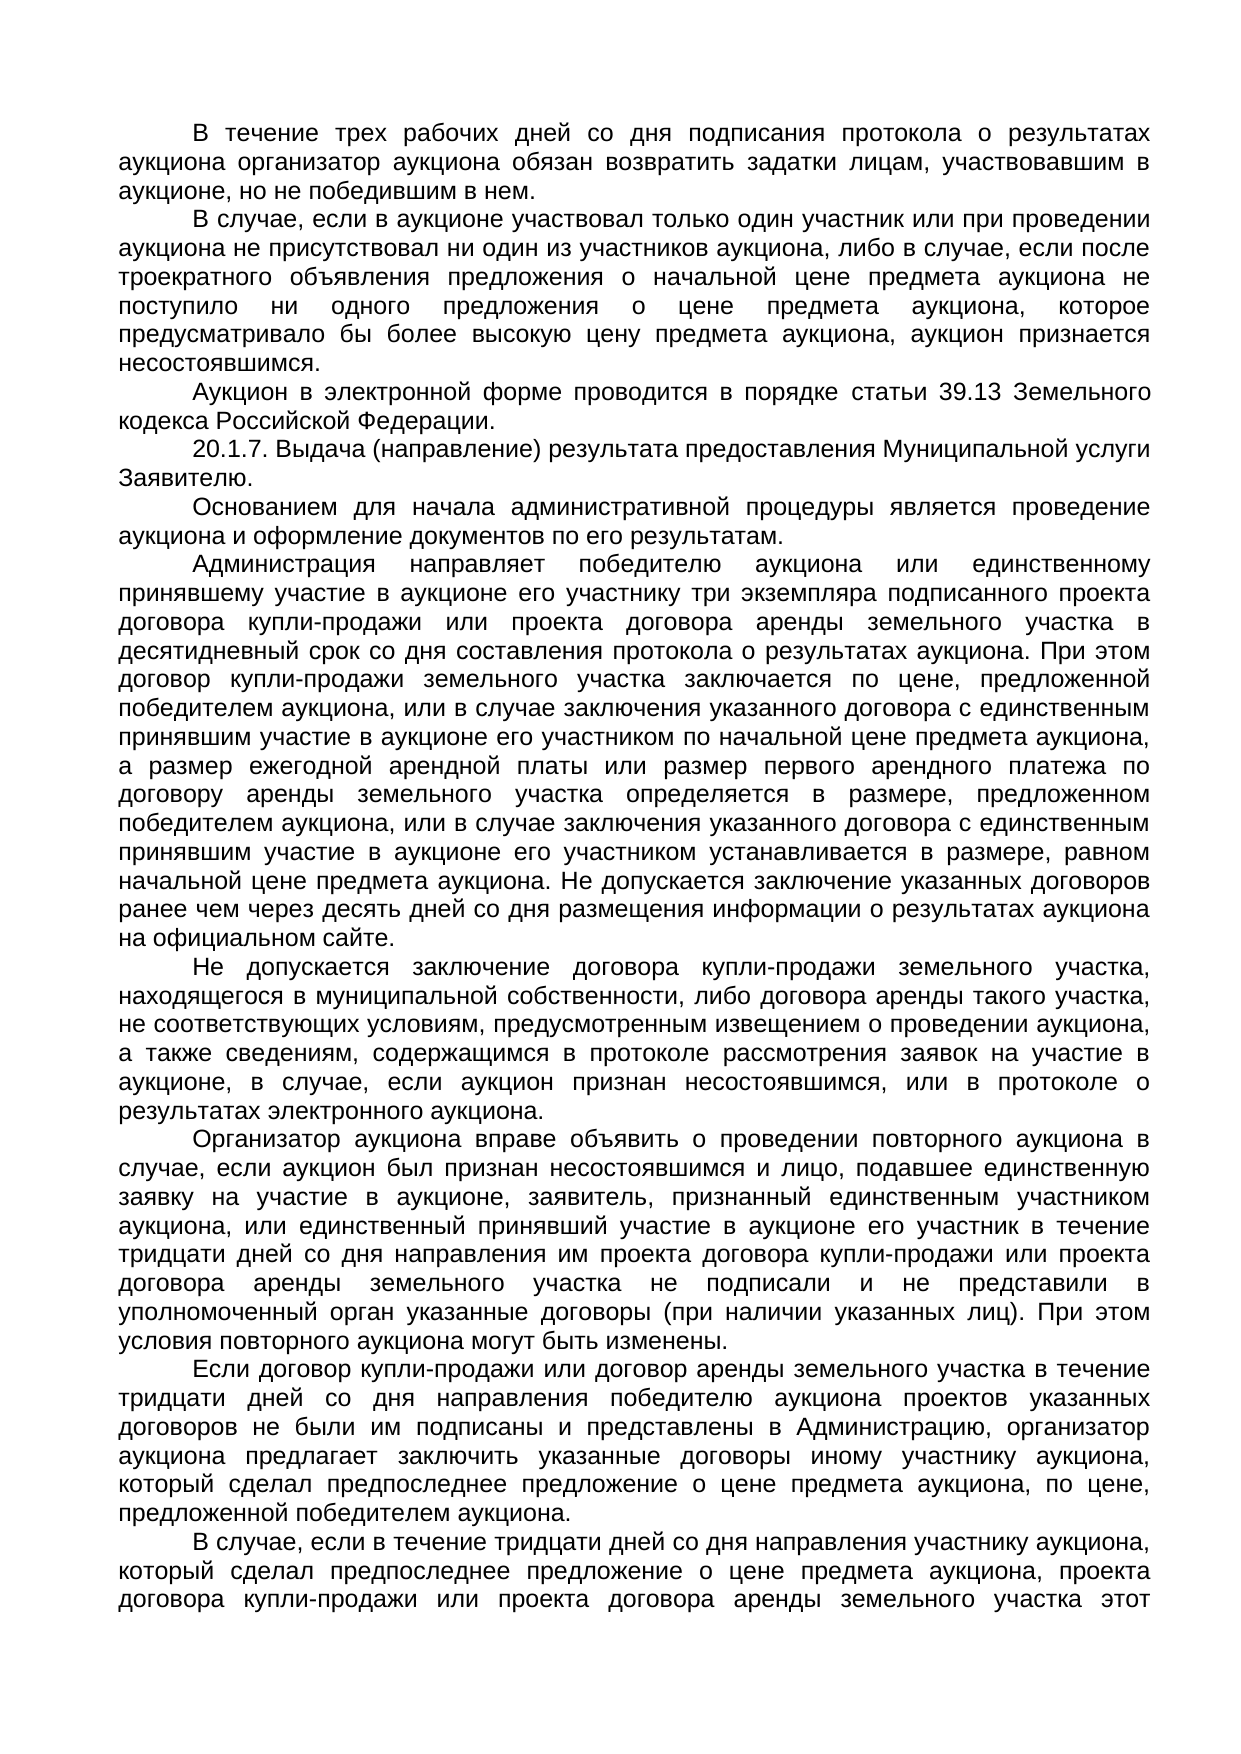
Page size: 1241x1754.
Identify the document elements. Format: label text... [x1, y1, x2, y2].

text Не допускается заключение договора купли-продажи земельного участка, находящегося в муниципальной собственности, либо договора аренды такого участка, не соответствующих условиям, предусмотренным извещением о проведении аукциона, а также сведениям, содержащимся в протоколе рассмотрения заявок на участие в аукционе, в случае, если аукцион признан несостоявшимся, или в протоколе о результатах электронного аукциона. [118, 952, 1152, 1124]
text 20.1.7. Выдача (направление) результата предоставления Муниципальной услуги Заявителю. [118, 434, 1152, 492]
text Если договор купли-продажи или договор аренды земельного участка в течение тридцати дней со дня направления победителю аукциона проектов указанных договоров не были им подписаны и представлены в Администрацию, организатор аукциона предлагает заключить указанные договоры иному участнику аукциона, который сделал предпоследнее предложение о цене предмета аукциона, по цене, предложенной победителем аукциона. [118, 1354, 1152, 1527]
text В течение трех рабочих дней со дня подписания протокола о результатах аукциона организатор аукциона обязан возвратить задатки лицам, участвовавшим в аукционе, но не победившим в нем. [118, 118, 1152, 204]
text Организатор аукциона вправе объявить о проведении повторного аукциона в случае, если аукцион был признан несостоявшимся и лицо, подавшее единственную заявку на участие в аукционе, заявитель, признанный единственным участником аукциона, или единственный принявший участие в аукционе его участник в течение тридцати дней со дня направления им проекта договора купли-продажи или проекта договора аренды земельного участка не подписали и не представили в уполномоченный орган указанные договоры (при наличии указанных лиц). При этом условия повторного аукциона могут быть изменены. [118, 1124, 1152, 1354]
text Основанием для начала административной процедуры является проведение аукциона и оформление документов по его результатам. [118, 492, 1152, 549]
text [118, 1527, 1152, 1613]
text В случае, если в аукционе участвовал только один участник или при проведении аукциона не присутствовал ни один из участников аукциона, либо в случае, если после троекратного объявления предложения о начальной цене предмета аукциона не поступило ни одного предложения о цене предмета аукциона, которое предусматривало бы более высокую цену предмета аукциона, аукцион признается несостоявшимся. [118, 204, 1152, 377]
text Аукцион в электронной форме проводится в порядке статьи 39.13 Земельного кодекса Российской Федерации. [118, 377, 1152, 434]
text Администрация направляет победителю аукциона или единственному принявшему участие в аукционе его участнику три экземпляра подписанного проекта договора купли-продажи или проекта договора аренды земельного участка в десятидневный срок со дня составления протокола о результатах аукциона. При этом договор купли-продажи земельного участка заключается по цене, предложенной победителем аукциона, или в случае заключения указанного договора с единственным принявшим участие в аукционе его участником по начальной цене предмета аукциона, а размер ежегодной арендной платы или размер первого арендного платежа по договору аренды земельного участка определяется в размере, предложенном победителем аукциона, или в случае заключения указанного договора с единственным принявшим участие в аукционе его участником устанавливается в размере, равном начальной цене предмета аукциона. Не допускается заключение указанных договоров ранее чем через десять дней со дня размещения информации о результатах аукциона на официальном сайте. [118, 549, 1152, 952]
